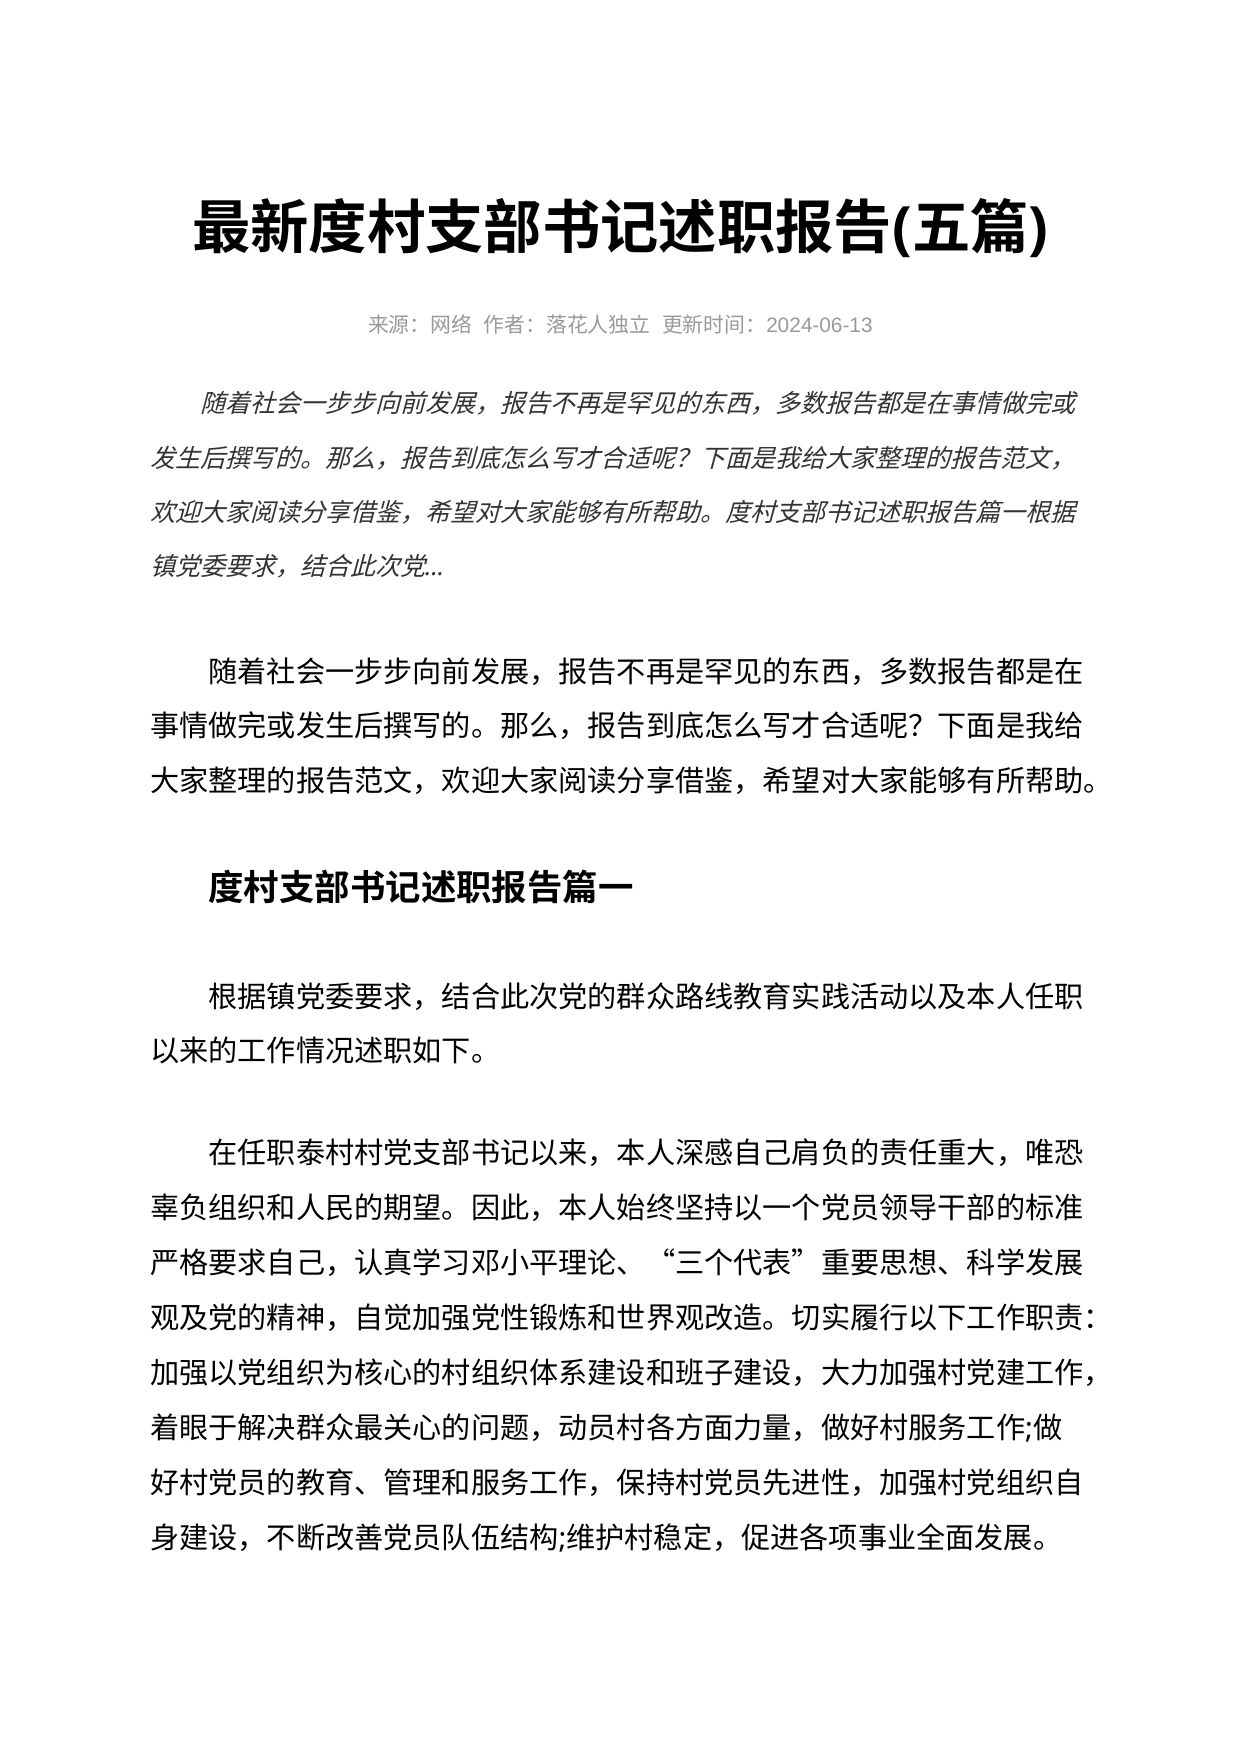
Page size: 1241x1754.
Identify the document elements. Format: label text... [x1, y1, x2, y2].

text 来源：网络 作者：落花人独立 更新时间：2024-06-13 [150, 313, 1090, 337]
text 根据镇党委要求，结合此次党的群众路线教育实践活动以及本人任职以来的工作情况述职如下。 [150, 973, 1090, 1070]
text 随着社会一步步向前发展，报告不再是罕见的东西，多数报告都是在事情做完或发生后撰写的。那么，报告到底怎么写才合适呢？下面是我给大家整理的报告范文，欢迎大家阅读分享借鉴，希望对大家能够有所帮助。度村支部书记述职报告篇一根据镇党委要求，结合此次党... [150, 384, 1090, 583]
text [150, 1130, 1090, 1557]
subtitle 最新度村支部书记述职报告(五篇) [150, 181, 1090, 266]
text 度村支部书记述职报告篇一 [150, 860, 1090, 911]
text 随着社会一步步向前发展，报告不再是罕见的东西，多数报告都是在事情做完或发生后撰写的。那么，报告到底怎么写才合适呢？下面是我给大家整理的报告范文，欢迎大家阅读分享借鉴，希望对大家能够有所帮助。 [150, 648, 1090, 800]
